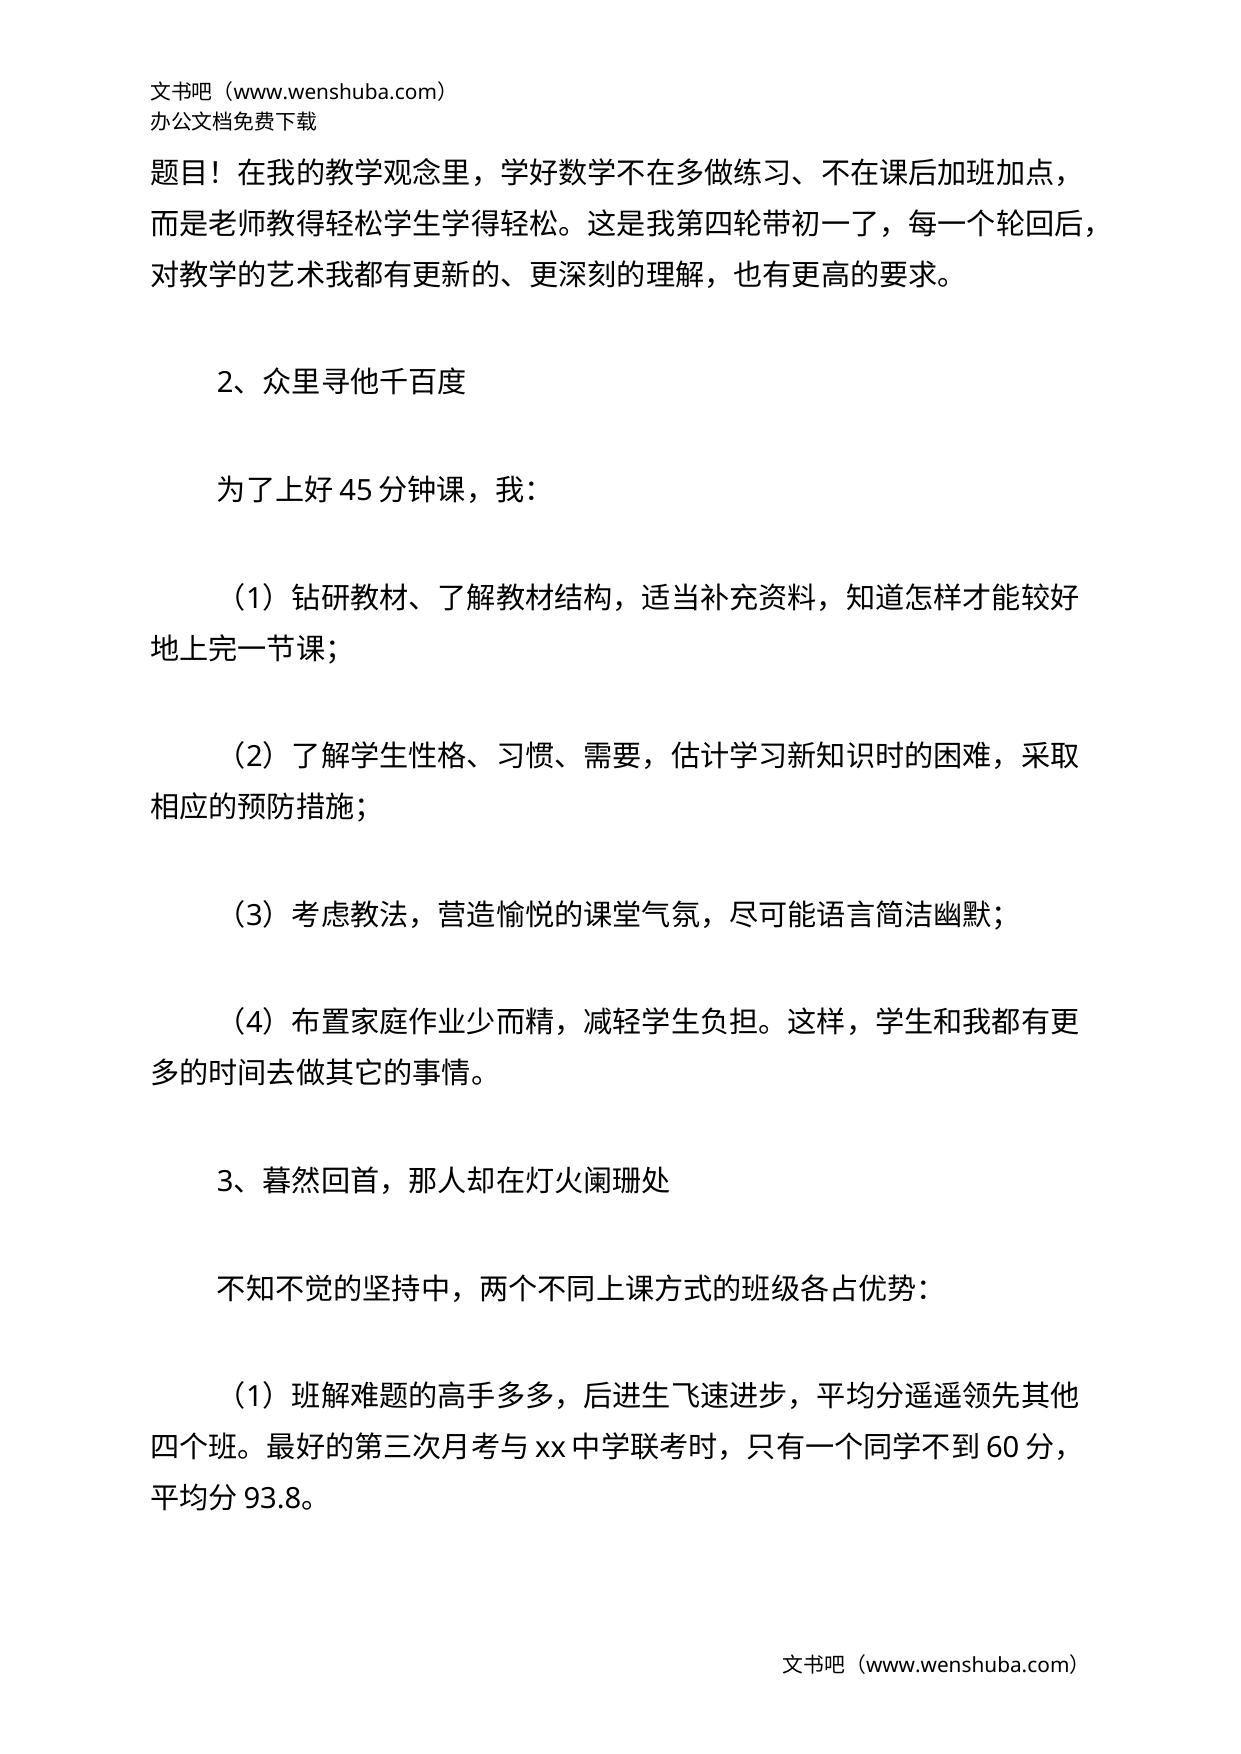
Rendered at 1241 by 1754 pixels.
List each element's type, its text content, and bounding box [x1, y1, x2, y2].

text 3、暮然回首，那人却在灯火阑珊处 [150, 1157, 1090, 1200]
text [150, 150, 1090, 294]
text （4）布置家庭作业少而精，减轻学生负担。这样，学生和我都有更多的时间去做其它的事情。 [150, 999, 1090, 1092]
text （3）考虑教法，营造愉悦的课堂气氛，尽可能语言简洁幽默； [150, 891, 1090, 934]
text （2）了解学生性格、习惯、需要，估计学习新知识时的困难，采取相应的预防措施； [150, 733, 1090, 826]
text （1）钻研教材、了解教材结构，适当补充资料，知道怎样才能较好地上完一节课； [150, 574, 1090, 668]
text 2、众里寻他千百度 [150, 359, 1090, 401]
text （1）班解难题的高手多多，后进生飞速进步，平均分遥遥领先其他四个班。最好的第三次月考与xx中学联考时，只有一个同学不到60分，平均分93.8。 [150, 1373, 1090, 1517]
text 为了上好45分钟课，我： [150, 467, 1090, 509]
text 不知不觉的坚持中，两个不同上课方式的班级各占优势： [150, 1265, 1090, 1307]
